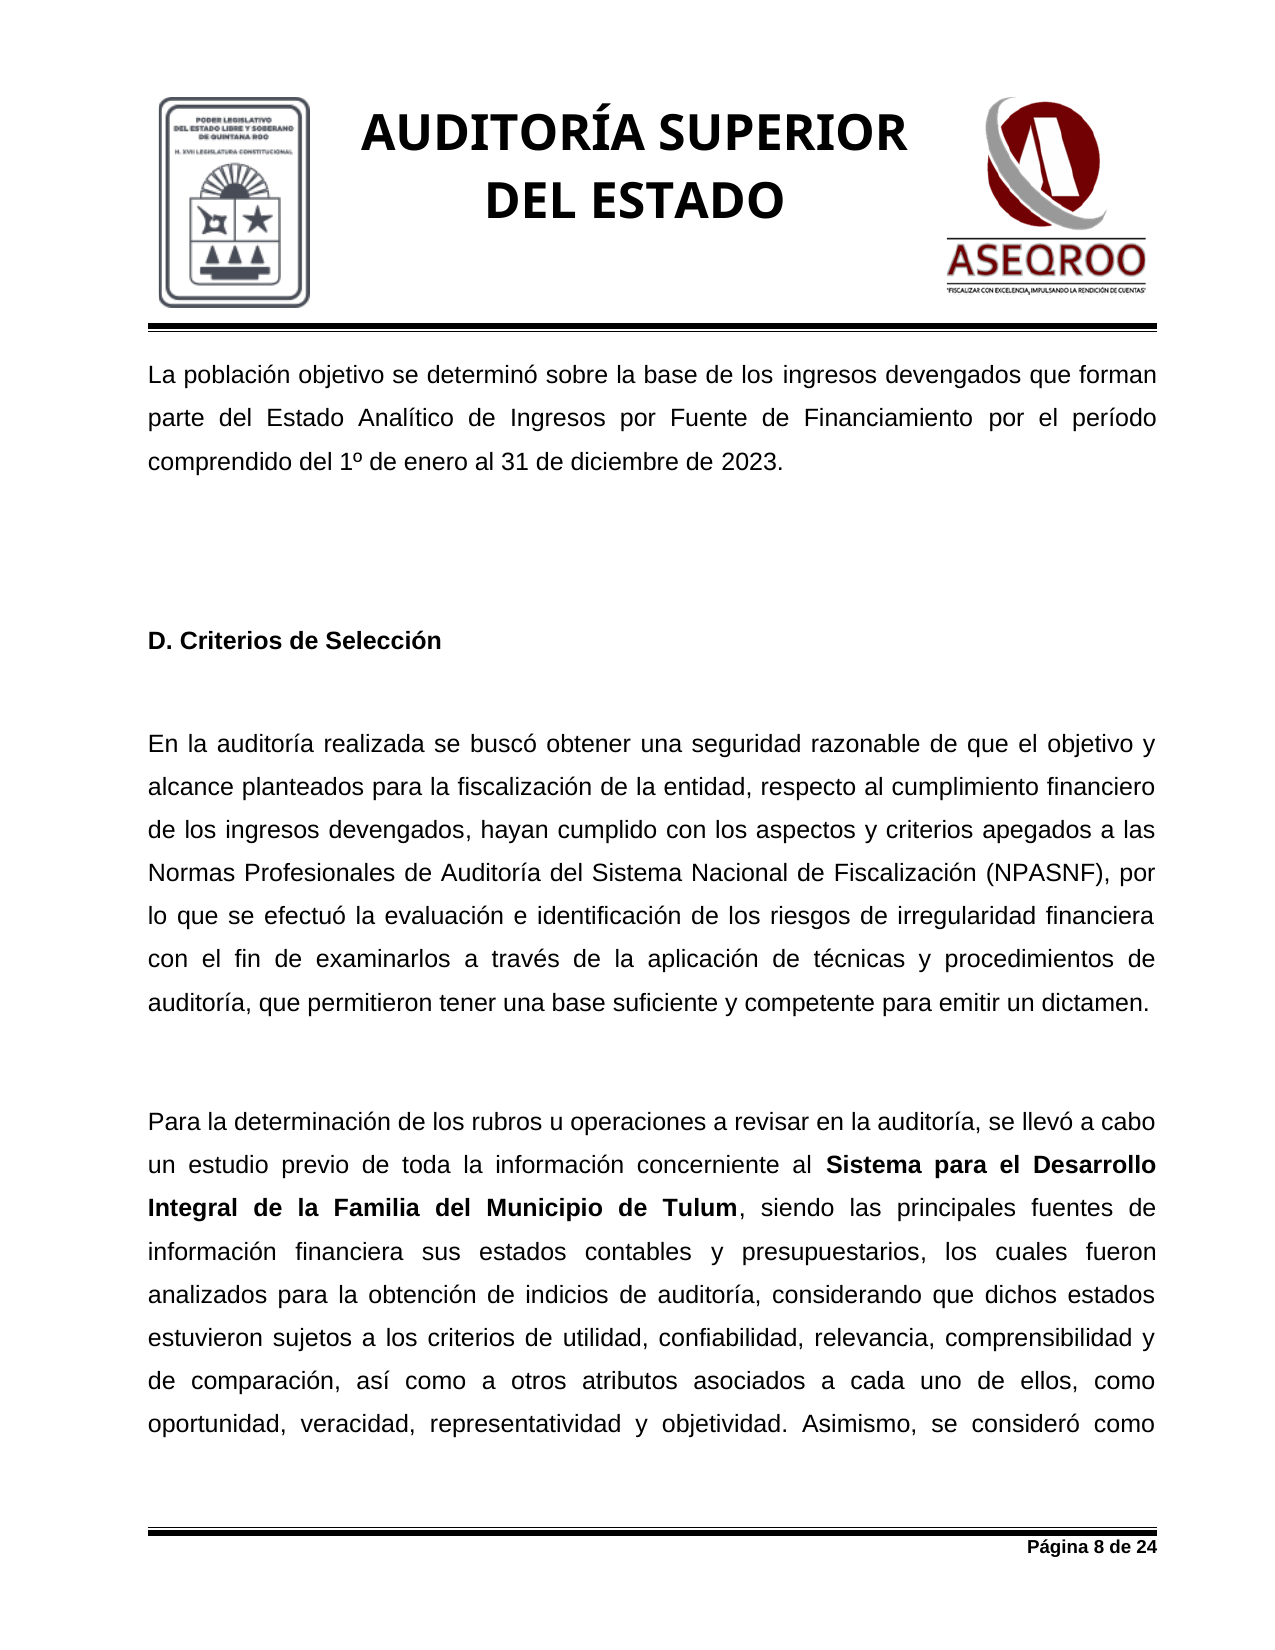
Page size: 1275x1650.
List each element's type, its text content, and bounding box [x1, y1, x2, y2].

picture [946, 97, 1146, 295]
subtitle D. Criterios de Selección [148, 626, 1157, 654]
text La población objetivo se determinó sobre la base de los ingresos devengados que forman parte del Estado Analítico de Ingresos por Fuente de Financiamiento por el período comprendido del 1º de enero al 31 de diciembre de 2023. [148, 360, 1157, 475]
picture [158, 97, 310, 308]
text En la auditoría realizada se buscó obtener una seguridad razonable de que el objetivo y alcance planteados para la fiscalización de la entidad, respecto al cumplimiento financiero de los ingresos devengados, hayan cumplido con los aspectos y criterios apegados a las Normas Profesionales de Auditoría del Sistema Nacional de Fiscalización (NPASNF), por lo que se efectuó la evaluación e identificación de los riesgos de irregularidad financiera con el fin de examinarlos a través de la aplicación de técnicas y procedimientos de auditoría, que permitieron tener una base suficiente y competente para emitir un dictamen. [148, 729, 1157, 1016]
